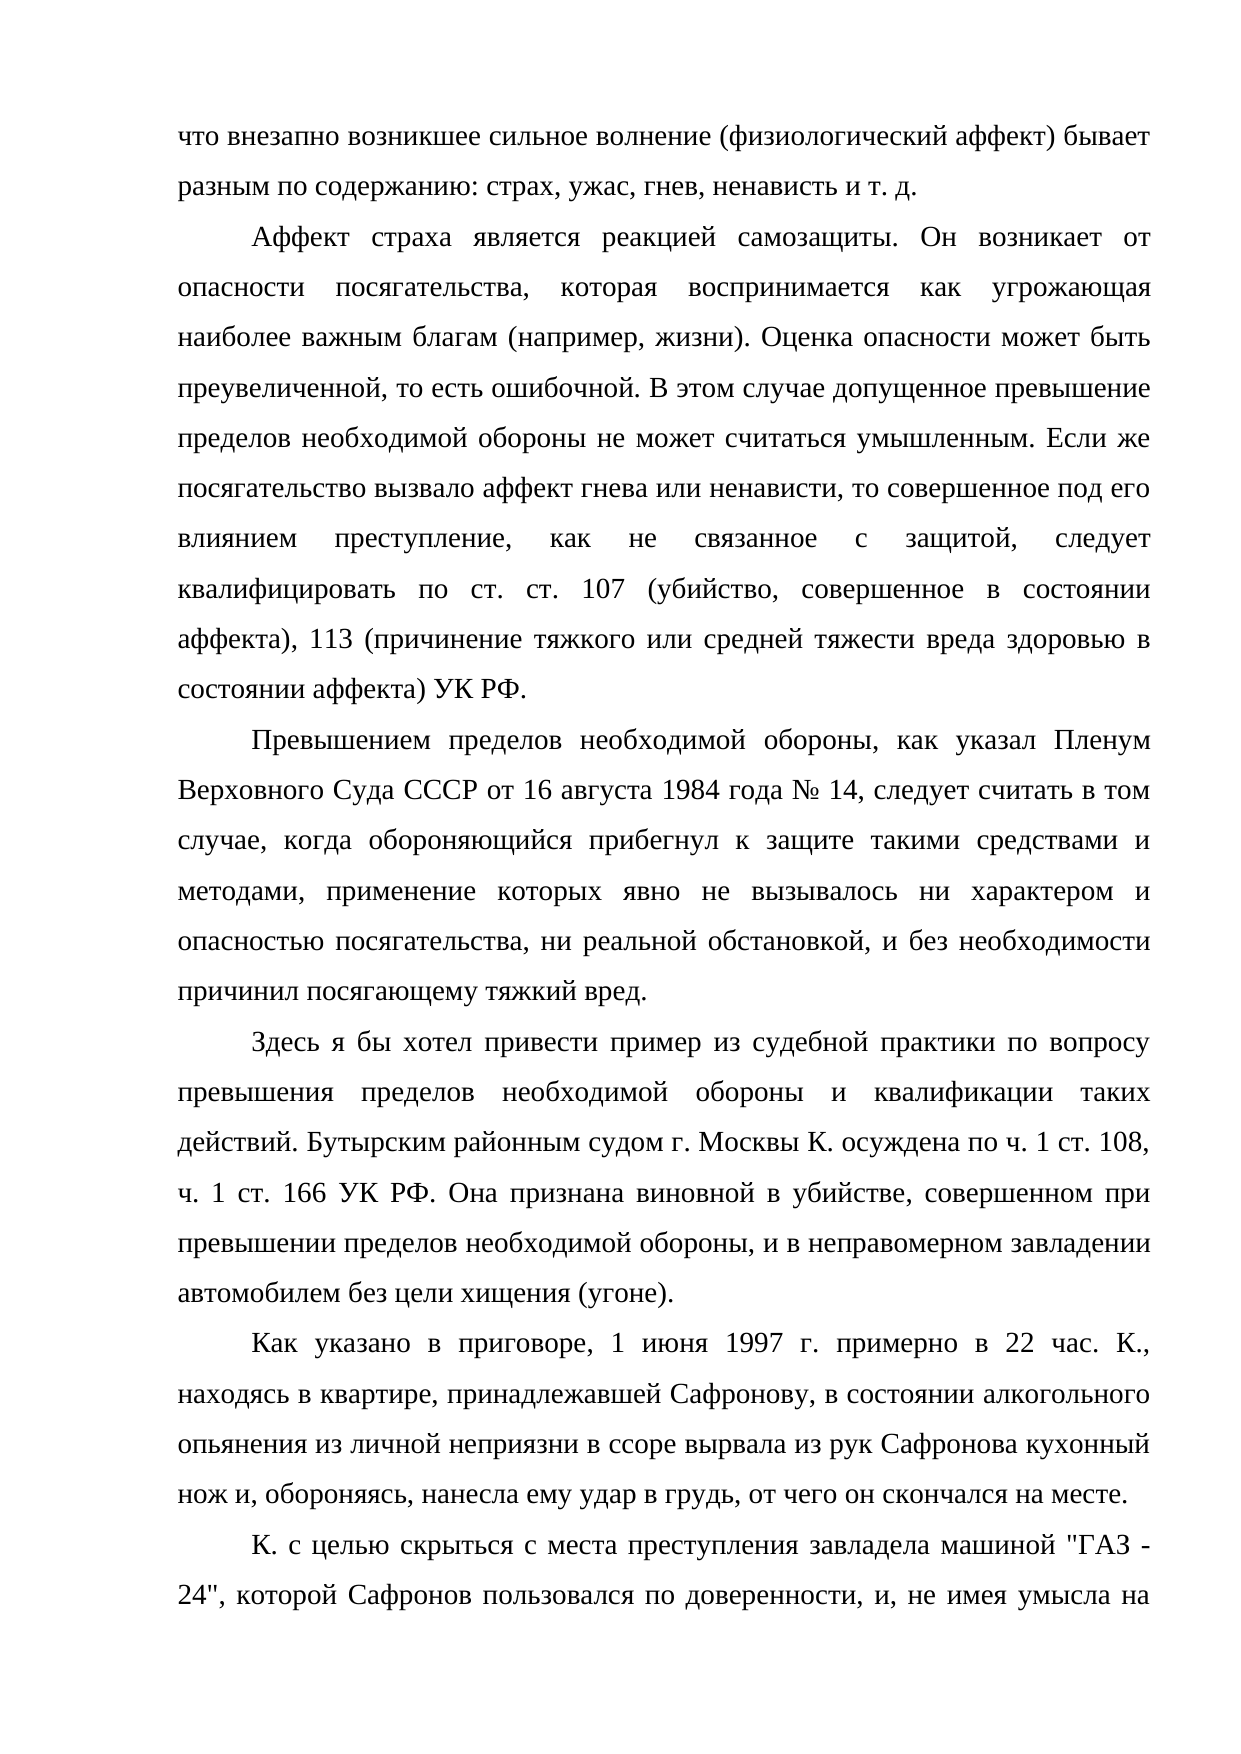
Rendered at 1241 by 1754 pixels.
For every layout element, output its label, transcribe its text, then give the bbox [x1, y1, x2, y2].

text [177, 1527, 1152, 1611]
text Превышением пределов необходимой обороны, как указал Пленум Верховного Суда СССР от 16 августа 1984 года № 14, следует считать в том случае, когда обороняющийся прибегнул к защите такими средствами и методами, применение которых явно не вызывалось ни характером и опасностью посягательства, ни реальной обстановкой, и без необходимости причинил посягающему тяжкий вред. [177, 722, 1152, 1007]
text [177, 118, 1152, 202]
text Аффект страха является реакцией самозащиты. Он возникает от опасности посягательства, которая воспринимается как угрожающая наиболее важным благам (например, жизни). Оценка опасности может быть преувеличенной, то есть ошибочной. В этом случае допущенное превышение пределов необходимой обороны не может считаться умышленным. Если же посягательство вызвало аффект гнева или ненависти, то совершенное под его влиянием преступление, как не связанное с защитой, следует квалифицировать по ст. ст. 107 (убийство, совершенное в состоянии аффекта), 113 (причинение тяжкого или средней тяжести вреда здоровью в состоянии аффекта) УК РФ. [177, 219, 1152, 705]
text Здесь я бы хотел привести пример из судебной практики по вопросу превышения пределов необходимой обороны и квалификации таких действий. Бутырским районным судом г. Москвы К. осуждена по ч. 1 ст. 108, ч. 1 ст. 166 УК РФ. Она признана виновной в убийстве, совершенном при превышении пределов необходимой обороны, и в неправомерном завладении автомобилем без цели хищения (угоне). [177, 1024, 1152, 1309]
text Как указано в приговоре, 1 июня 1997 г. примерно в 22 час. К., находясь в квартире, принадлежавшей Сафронову, в состоянии алкогольного опьянения из личной неприязни в ссоре вырвала из рук Сафронова кухонный нож и, обороняясь, нанесла ему удар в грудь, от чего он скончался на месте. [177, 1326, 1152, 1510]
